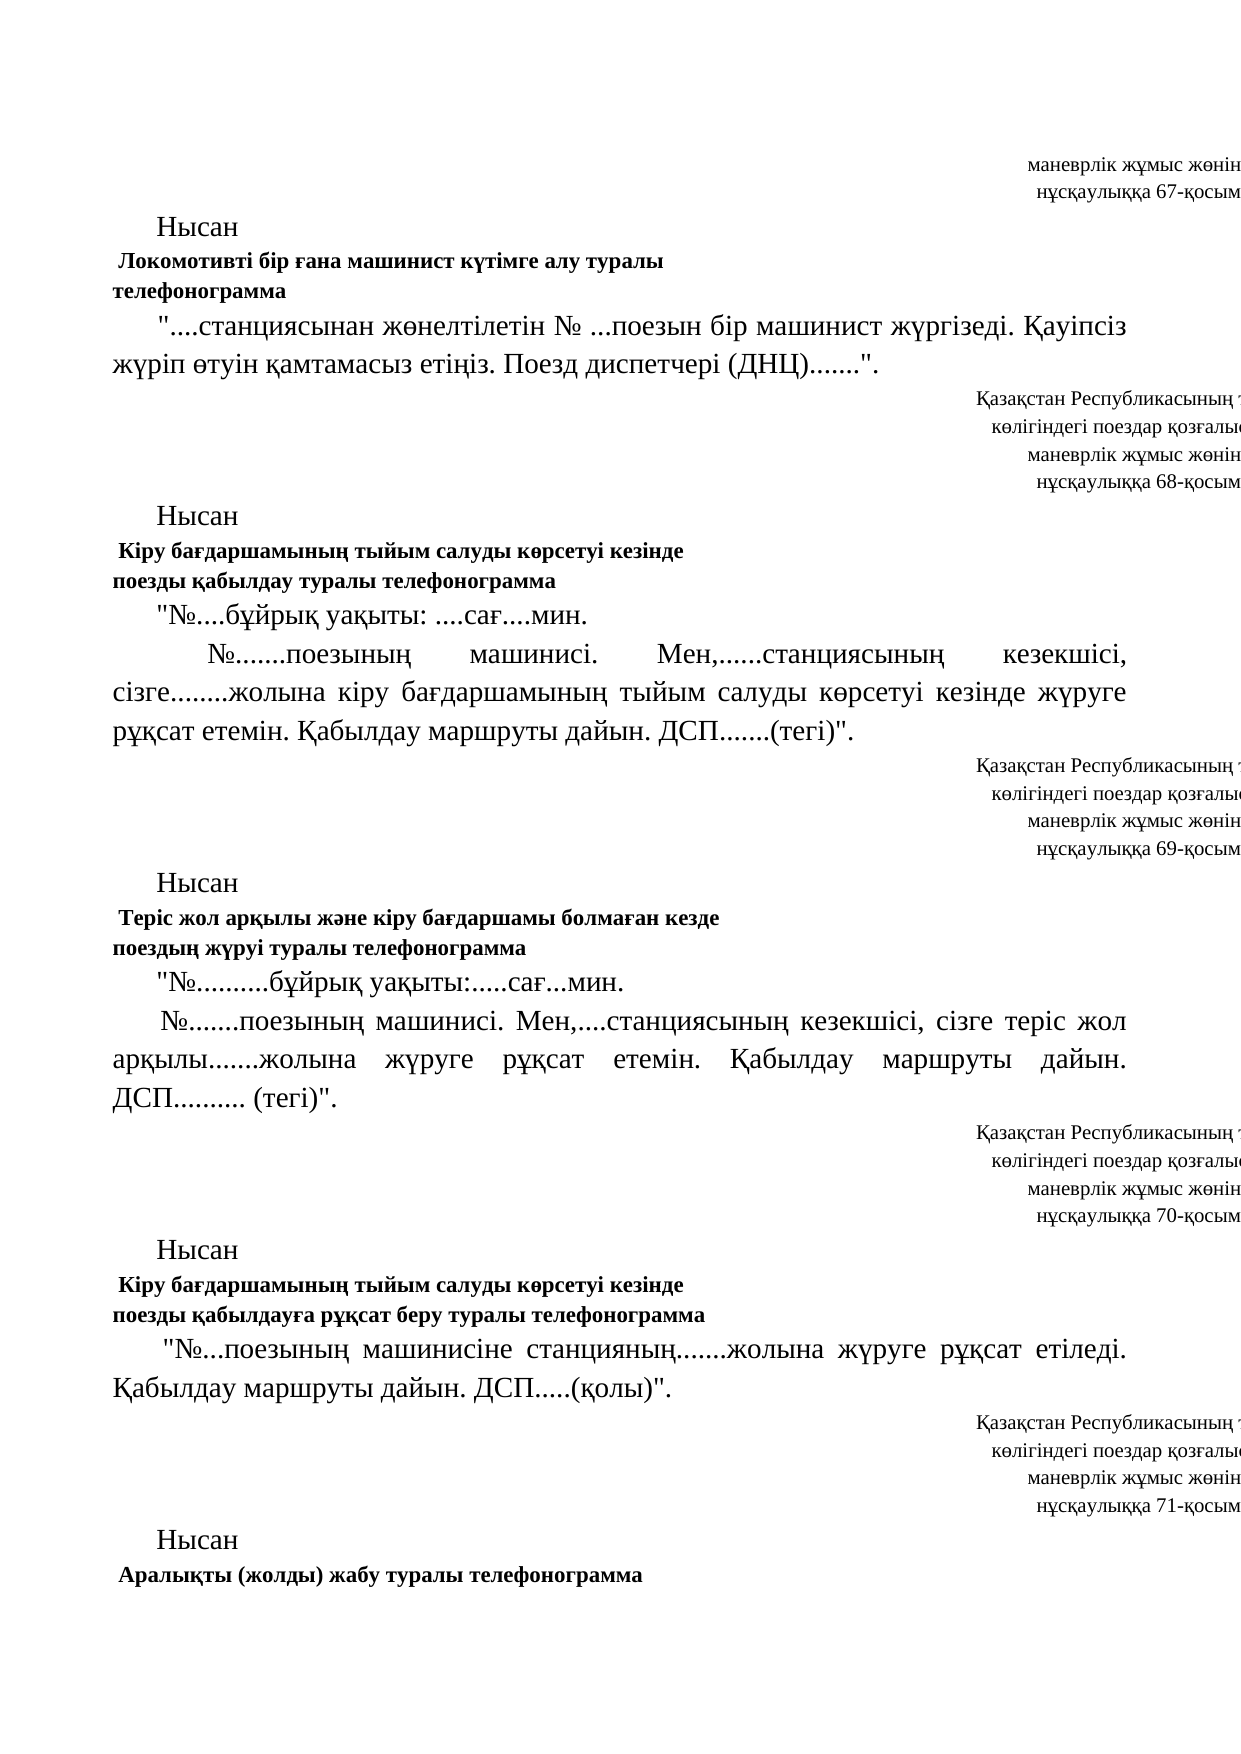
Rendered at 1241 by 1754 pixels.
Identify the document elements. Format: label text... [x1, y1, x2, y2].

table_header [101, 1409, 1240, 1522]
text №.......поезының машинисі. Мен,....станциясының кезекшісі, сізге теріс жол арқылы.......жолына жүруге рұқсат етемін. Қабылдау маршруты дайын. ДСП.......... (тегі)". [112, 1003, 1128, 1114]
text Нысан [112, 1522, 1128, 1556]
text Теріс жол арқылы және кіру бағдаршамы болмаған кезде поездың жүруі туралы телефонограмма [112, 904, 1128, 961]
text Нысан [112, 498, 1128, 532]
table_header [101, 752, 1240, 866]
text Нысан [112, 866, 1128, 899]
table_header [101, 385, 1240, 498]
text Кіру бағдаршамының тыйым салуды көрсетуі кезінде поезды қабылдауға рұқсат беру туралы телефонограмма [112, 1271, 1128, 1328]
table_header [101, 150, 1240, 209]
text №.......поезының машинисі. Мен,......станциясының кезекшісі, сізге........жолына кіру бағдаршамының тыйым салуды көрсетуі кезінде жүруге рұқсат етемін. Қабылдау маршруты дайын. ДСП.......(тегі)". [112, 636, 1128, 747]
text Аралықты (жолды) жабу туралы телефонограмма [112, 1561, 1128, 1587]
text Локомотивті бір ғана машинист күтімге алу туралы телефонограмма [112, 247, 1128, 304]
text "№...поезының машинисіне станцияның.......жолына жүруге рұқсат етіледі. Қабылдау маршруты дайын. ДСП.....(қолы)". [112, 1331, 1128, 1403]
text Кіру бағдаршамының тыйым салуды көрсетуі кезінде поезды қабылдау туралы телефонограмма [112, 537, 1128, 594]
text Нысан [112, 1232, 1128, 1266]
text "№..........бұйрық уақыты:.....сағ...мин. [112, 964, 1128, 998]
text "№....бұйрық уақыты: ....сағ....мин. [112, 597, 1128, 631]
text "....станциясынан жөнелтілетін № ...поезын бір машинист жүргізеді. Қауіпсіз жүріп өтуін қамтамасыз етіңіз. Поезд диспетчері (ДНЦ).......". [112, 308, 1128, 380]
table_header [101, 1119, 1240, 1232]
text Нысан [112, 209, 1128, 242]
